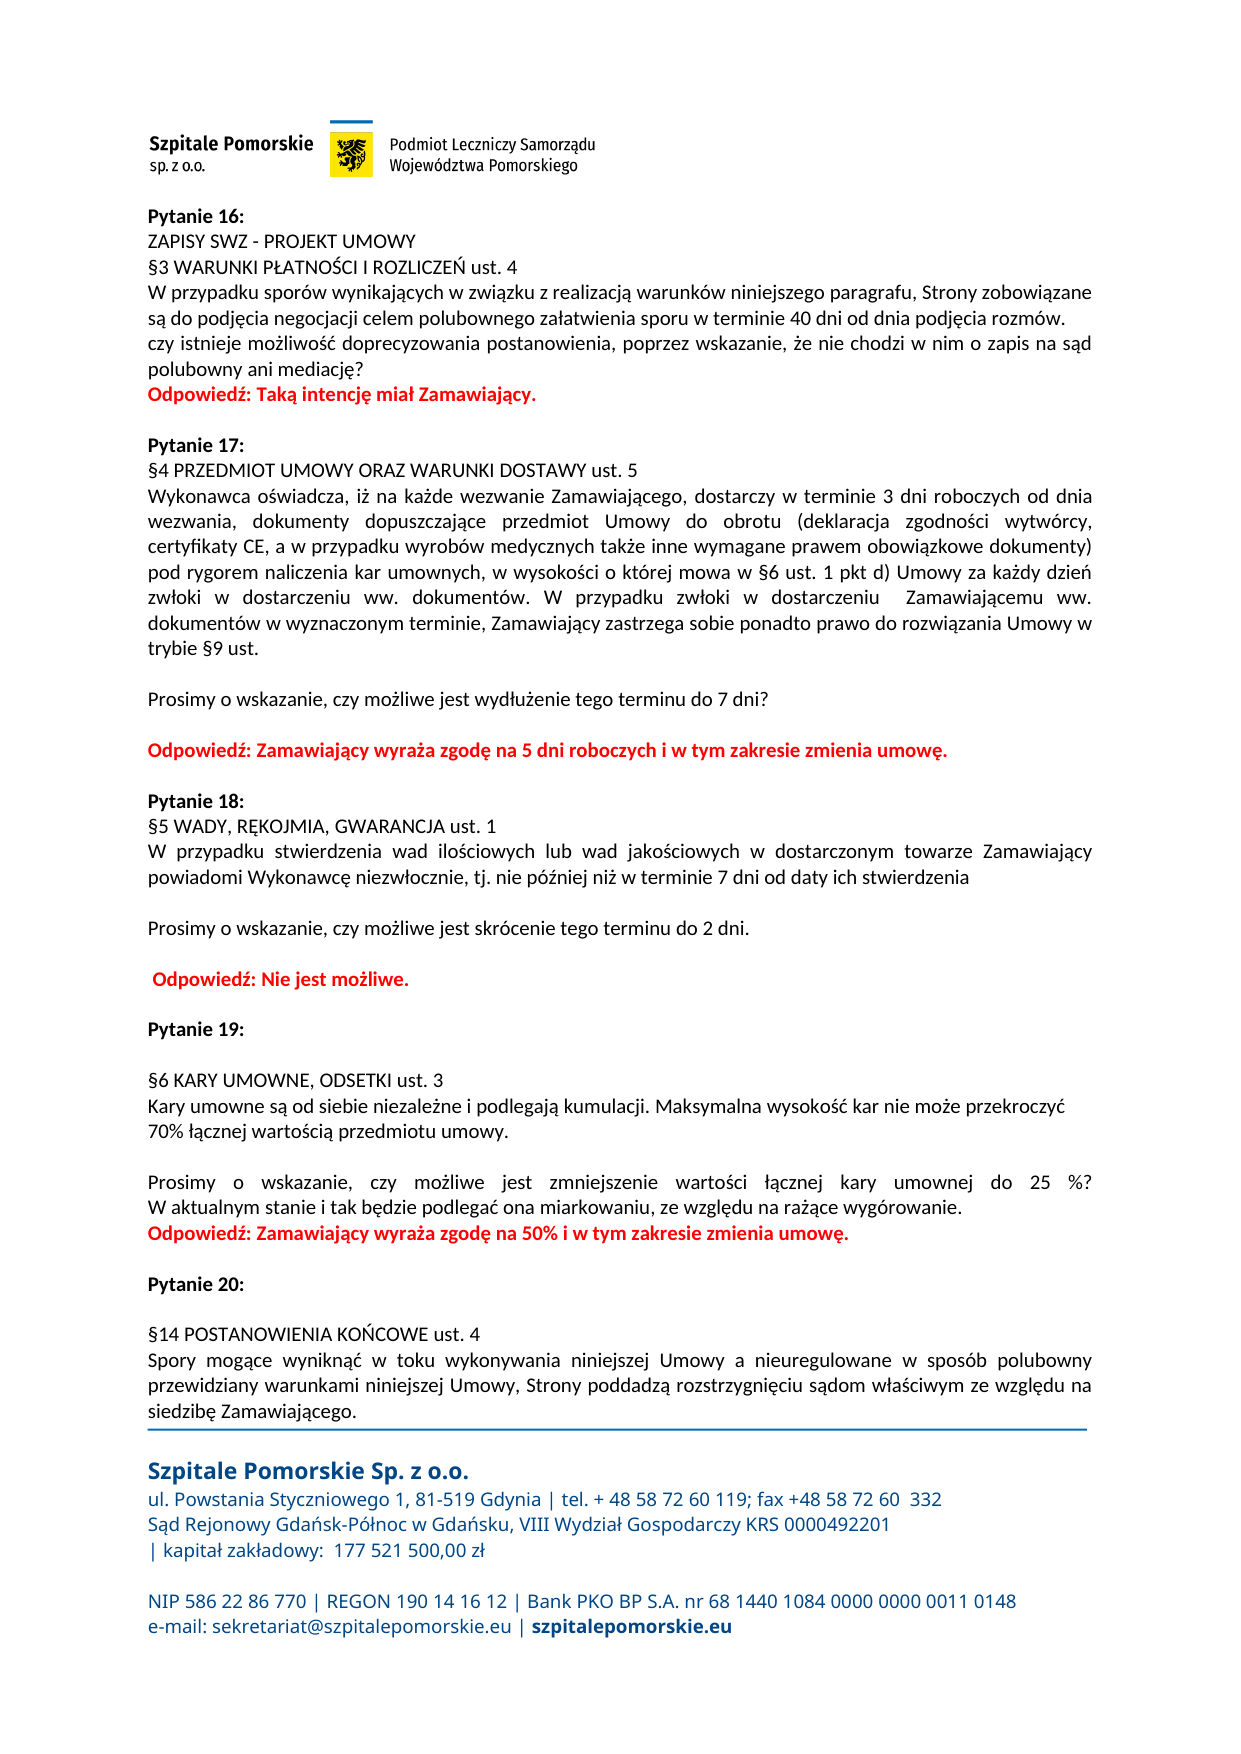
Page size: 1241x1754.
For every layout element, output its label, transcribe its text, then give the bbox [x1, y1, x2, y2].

text Odpowiedź: Zamawiający wyraża zgodę na 5 dni roboczych i w tym zakresie zmienia umowę. [148, 737, 1093, 762]
text Kary umowne są od siebie niezależne i podlegają kumulacji. Maksymalna wysokość kar nie może przekroczyć [148, 1093, 1093, 1118]
picture [147, 118, 596, 178]
text Prosimy o wskazanie, czy możliwe jest skrócenie tego terminu do 2 dni. [148, 915, 1093, 940]
text Spory mogące wyniknąć w toku wykonywania niniejszej Umowy a nieuregulowane w sposób polubowny przewidziany warunkami niniejszej Umowy, Strony poddadzą rozstrzygnięciu sądom właściwym ze względu na siedzibę Zamawiającego. [148, 1347, 1093, 1423]
text czy istnieje możliwość doprecyzowania postanowienia, poprzez wskazanie, że nie chodzi w nim o zapis na sąd polubowny ani mediację? [148, 330, 1093, 381]
text §4 PRZEDMIOT UMOWY ORAZ WARUNKI DOSTAWY ust. 5 [148, 457, 1093, 483]
text Odpowiedź: Nie jest możliwe. [148, 966, 1093, 991]
text ZAPISY SWZ - PROJEKT UMOWY [148, 229, 1093, 254]
text W przypadku stwierdzenia wad ilościowych lub wad jakościowych w dostarczonym towarze Zamawiający powiadomi Wykonawcę niezwłocznie, tj. nie później niż w terminie 7 dni od daty ich stwierdzenia [148, 839, 1093, 889]
text Pytanie 17: [148, 432, 1093, 457]
text Pytanie 19: [148, 1017, 1093, 1042]
text Pytanie 20: [148, 1271, 1093, 1296]
text Prosimy o wskazanie, czy możliwe jest zmniejszenie wartości łącznej kary umownej do 25 %? W aktualnym stanie i tak będzie podlegać ona miarkowaniu, ze względu na rażące wygórowanie. [148, 1169, 1093, 1220]
text §14 POSTANOWIENIA KOŃCOWE ust. 4 [148, 1322, 1093, 1347]
text §3 WARUNKI PŁATNOŚCI I ROZLICZEŃ ust. 4 [148, 254, 1093, 279]
text Prosimy o wskazanie, czy możliwe jest wydłużenie tego terminu do 7 dni? [148, 686, 1093, 712]
text §6 KARY UMOWNE, ODSETKI ust. 3 [148, 1067, 1093, 1093]
text §5 WADY, RĘKOJMIA, GWARANCJA ust. 1 [148, 813, 1093, 839]
text Pytanie 18: [148, 788, 1093, 813]
text Odpowiedź: Zamawiający wyraża zgodę na 50% i w tym zakresie zmienia umowę. [148, 1220, 1093, 1245]
text Pytanie 16: [148, 203, 1093, 229]
text 70% łącznej wartością przedmiotu umowy. [148, 1118, 1093, 1144]
text Odpowiedź: Taką intencję miał Zamawiający. [148, 381, 1093, 407]
text Wykonawca oświadcza, iż na każde wezwanie Zamawiającego, dostarczy w terminie 3 dni roboczych od dnia wezwania, dokumenty dopuszczające przedmiot Umowy do obrotu (deklaracja zgodności wytwórcy, certyfikaty CE, a w przypadku wyrobów medycznych także inne wymagane prawem obowiązkowe dokumenty) pod rygorem naliczenia kar umownych, w wysokości o której mowa w §6 ust. 1 pkt d) Umowy za każdy dzień zwłoki w dostarczeniu ww. dokumentów. W przypadku zwłoki w dostarczeniu Zamawiającemu ww. dokumentów w wyznaczonym terminie, Zamawiający zastrzega sobie ponadto prawo do rozwiązania Umowy w trybie §9 ust. [148, 483, 1093, 661]
